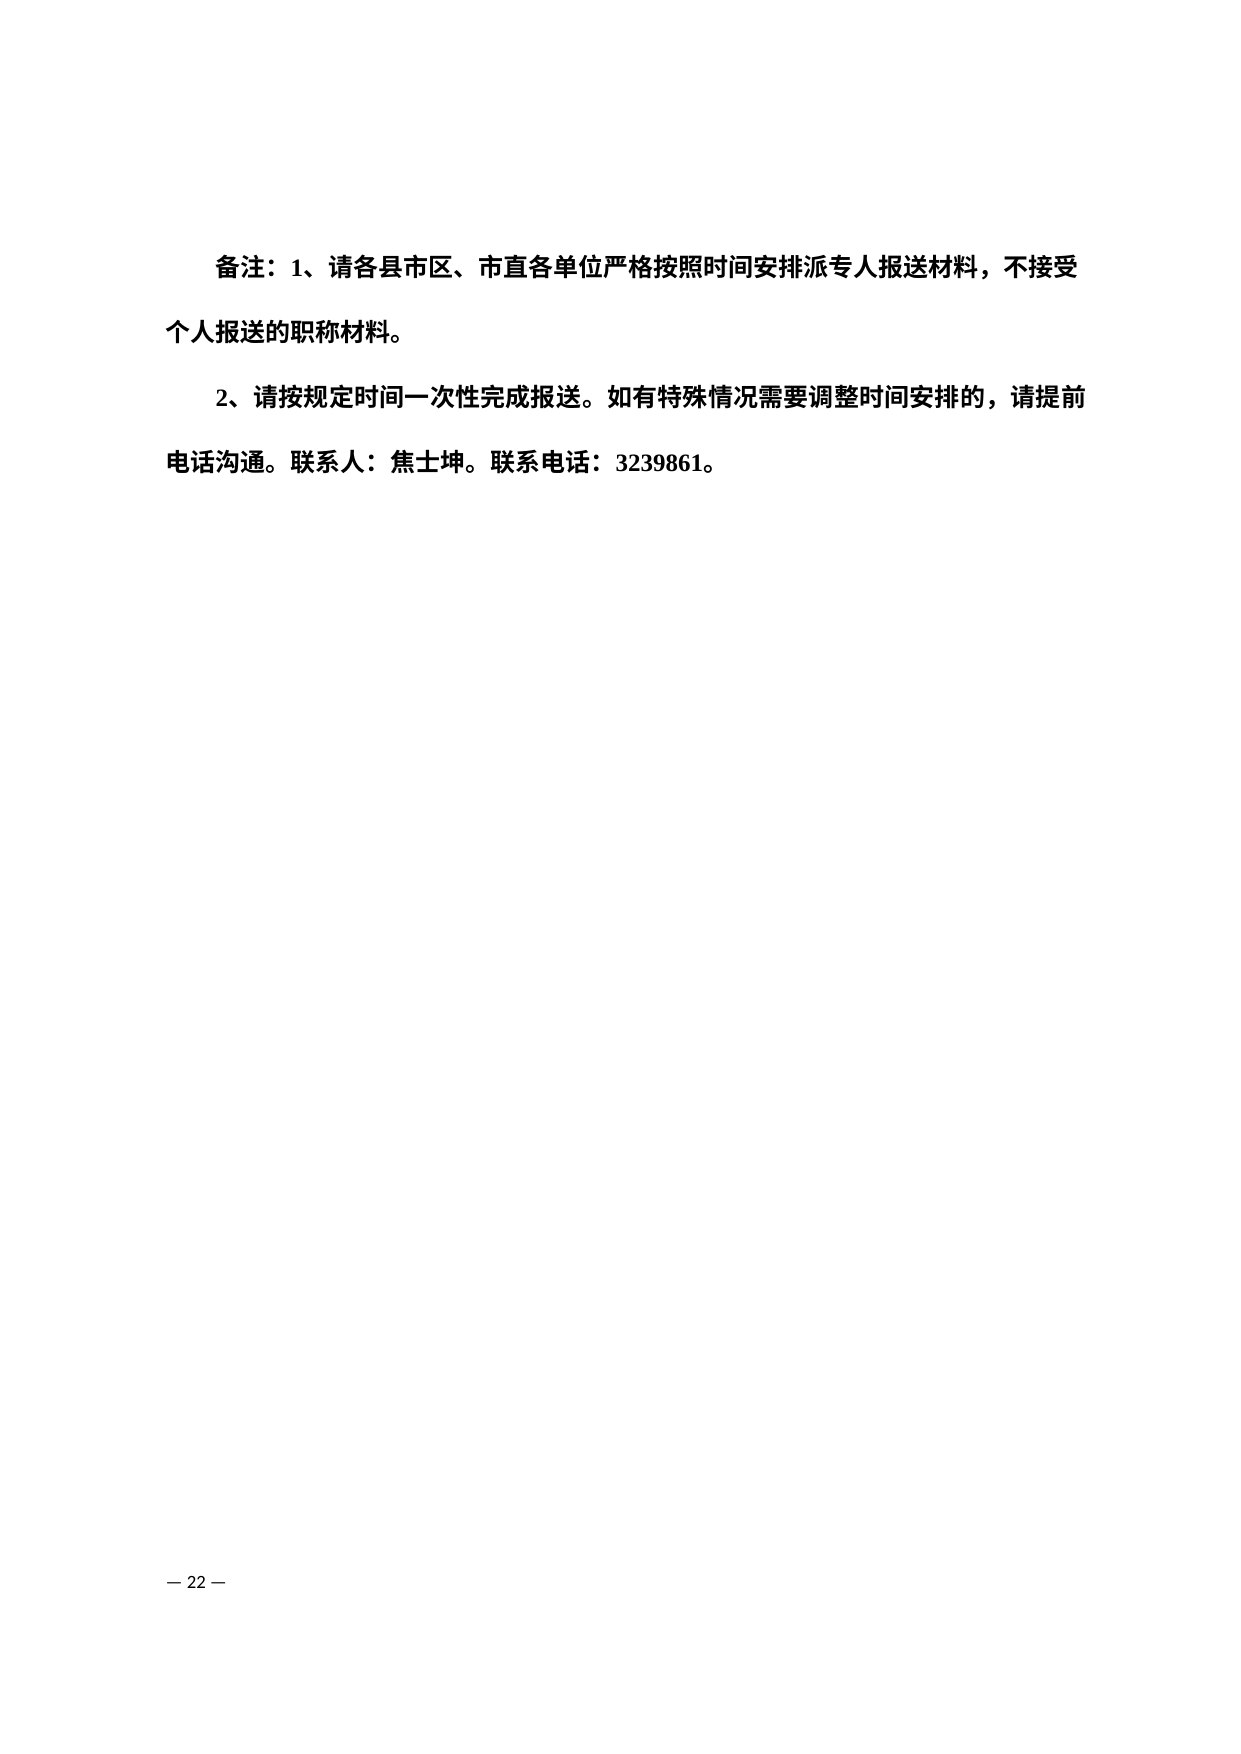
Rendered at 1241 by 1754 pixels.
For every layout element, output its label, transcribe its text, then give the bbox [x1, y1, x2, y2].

text 2、请按规定时间一次性完成报送。如有特殊情况需要调整时间安排的，请提前电话沟通。联系人：焦士坤。联系电话：3239861。 [165, 363, 1087, 493]
text 备注：1、请各县市区、市直各单位严格按照时间安排派专人报送材料，不接受个人报送的职称材料。 [165, 233, 1087, 363]
